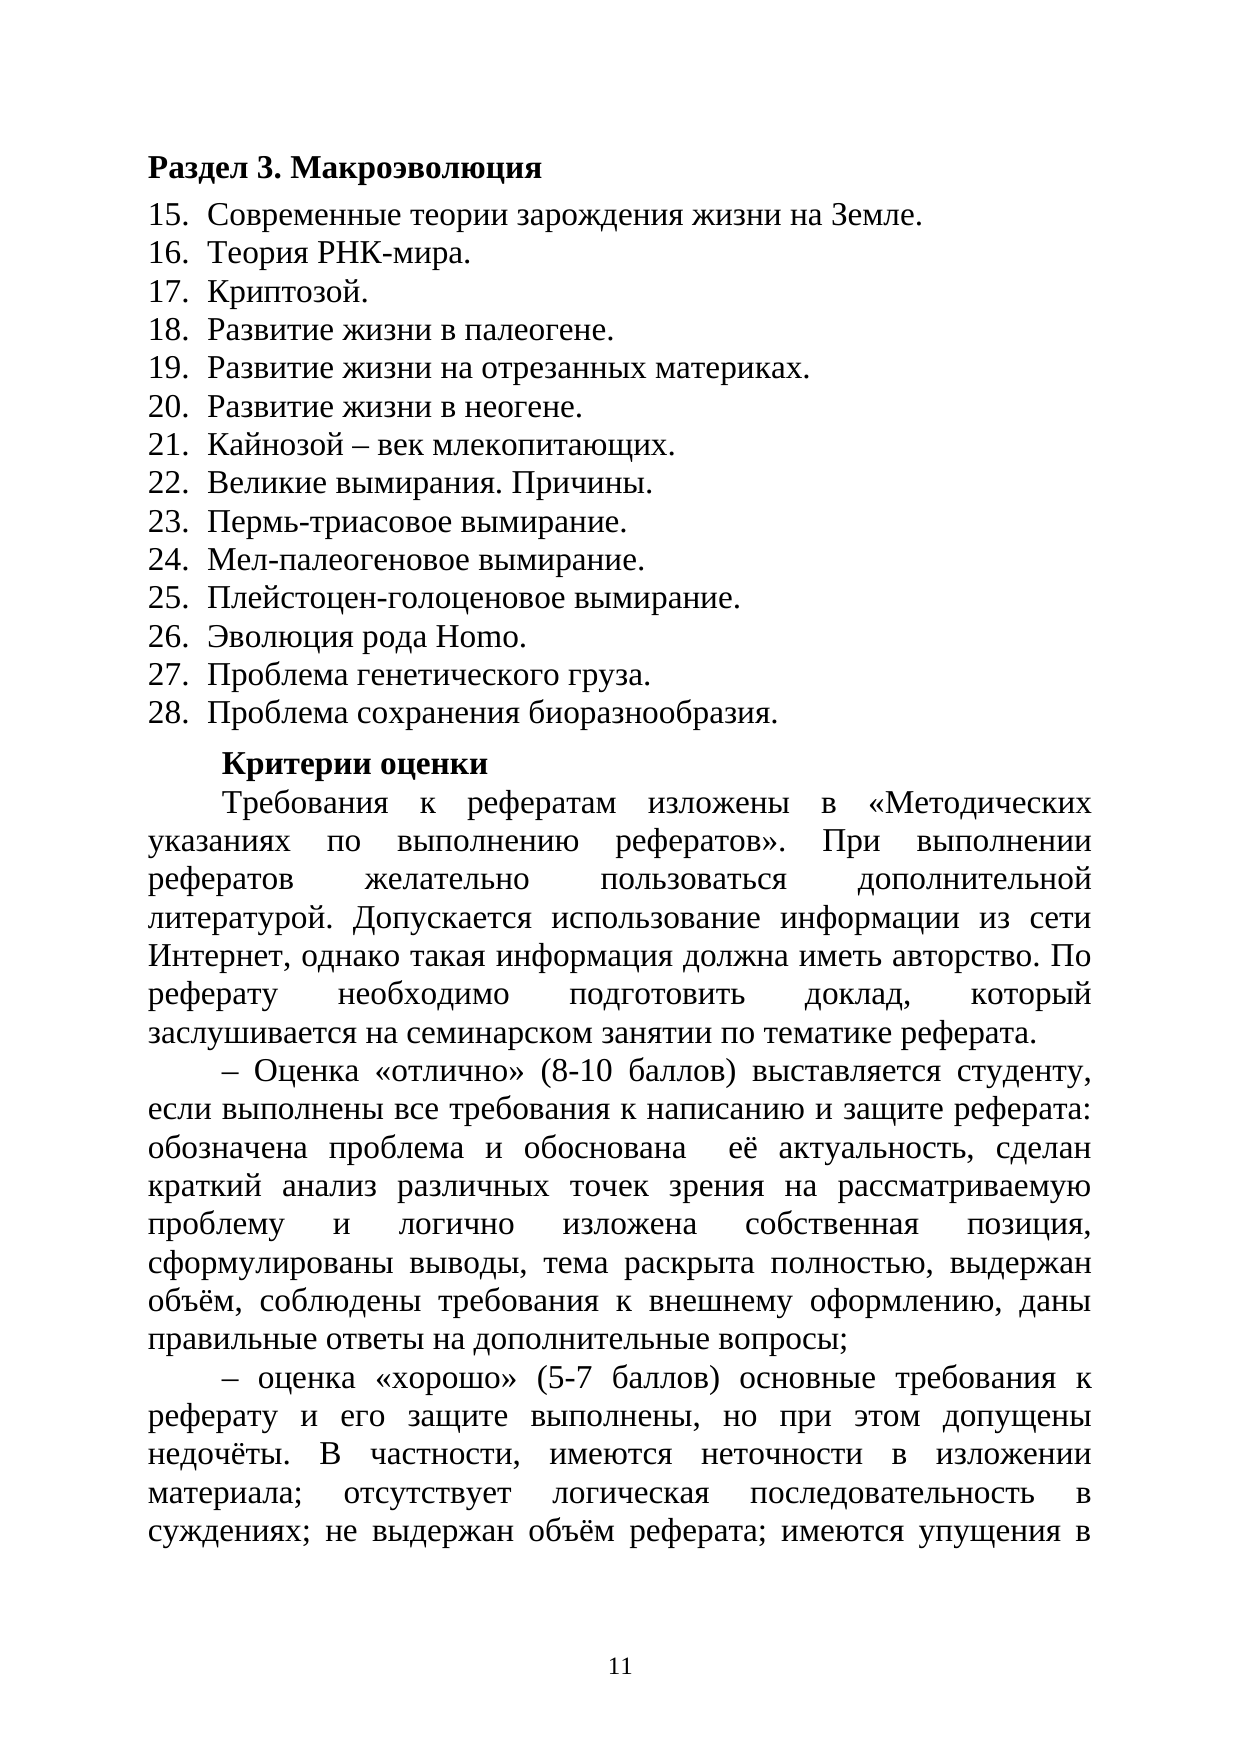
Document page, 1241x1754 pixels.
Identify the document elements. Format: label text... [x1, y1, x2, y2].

list Мел-палеогеновое вымирание. [148, 539, 1092, 578]
list Пермь-триасовое вымирание. [148, 501, 1092, 539]
subtitle Критерии оценки [148, 743, 1092, 782]
list Теория РНК-мира. [148, 233, 1092, 271]
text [148, 1357, 1092, 1548]
text – Оценка «отлично» (8-10 баллов) выставляется студенту, если выполнены все требования к написанию и защите реферата: обозначена проблема и обоснована её актуальность, сделан краткий анализ различных точек зрения на рассматриваемую проблему и логично изложена собственная позиция, сформулированы выводы, тема раскрыта полностью, выдержан объём, соблюдены требования к внешнему оформлению, даны правильные ответы на дополнительные вопросы; [148, 1050, 1092, 1357]
list Современные теории зарождения жизни на Земле. [148, 194, 1092, 233]
list Плейстоцен-голоценовое вымирание. [148, 578, 1092, 616]
list Проблема сохранения биоразнообразия. [148, 693, 1092, 731]
list Развитие жизни в палеогене. [148, 309, 1092, 348]
list Развитие жизни на отрезанных материках. [148, 348, 1092, 386]
list Великие вымирания. Причины. [148, 463, 1092, 501]
list Эволюция рода Homo. [148, 616, 1092, 654]
text Требования к рефератам изложены в «Методических указаниях по выполнению рефератов». При выполнении рефератов желательно пользоваться дополнительной литературой. Допускается использование информации из сети Интернет, однако такая информация должна иметь авторство. По реферату необходимо подготовить доклад, который заслушивается на семинарском занятии по тематике реферата. [148, 782, 1092, 1050]
list Криптозой. [148, 271, 1092, 309]
list Кайнозой – век млекопитающих. [148, 424, 1092, 463]
text Раздел 3. Макроэволюция [148, 148, 1092, 186]
list Развитие жизни в неогене. [148, 386, 1092, 424]
list Проблема генетического груза. [148, 654, 1092, 693]
